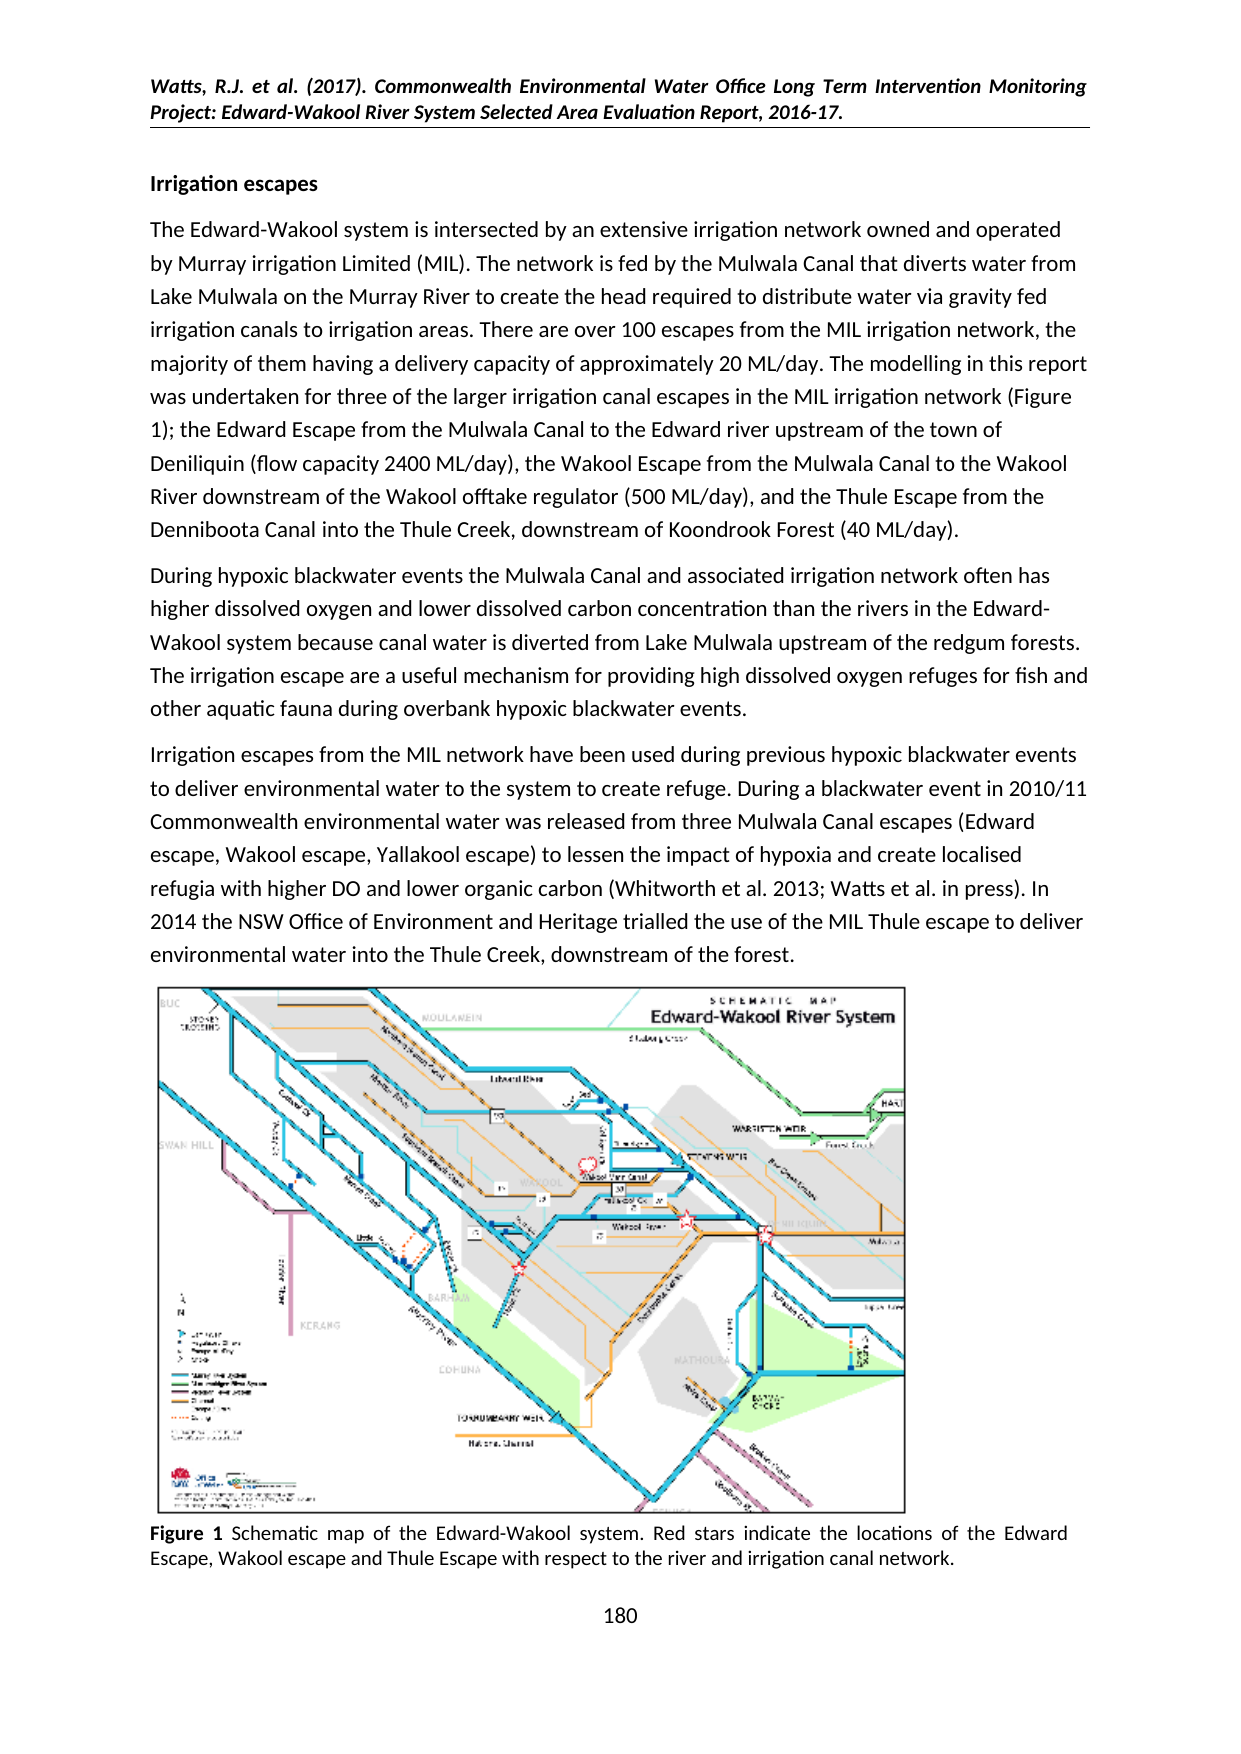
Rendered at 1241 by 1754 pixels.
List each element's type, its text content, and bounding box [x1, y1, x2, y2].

text The Edward-Wakool system is intersected by an extensive irrigation network owned and operated by Murray irrigation Limited (MIL). The network is fed by the Mulwala Canal that diverts water from Lake Mulwala on the Murray River to create the head required to distribute water via gravity fed irrigation canals to irrigation areas. There are over 100 escapes from the MIL irrigation network, the majority of them having a delivery capacity of approximately 20 ML/day. The modelling in this report was undertaken for three of the larger irrigation canal escapes in the MIL irrigation network (Figure 1); the Edward Escape from the Mulwala Canal to the Edward river upstream of the town of Deniliquin (flow capacity 2400 ML/day), the Wakool Escape from the Mulwala Canal to the Wakool River downstream of the Wakool offtake regulator (500 ML/day), and the Thule Escape from the Denniboota Canal into the Thule Creek, downstream of Koondrook Forest (40 ML/day). [150, 211, 1090, 544]
picture [150, 981, 912, 1520]
text Irrigation escapes [150, 165, 1090, 198]
text Irrigation escapes from the MIL network have been used during previous hypoxic blackwater events to deliver environmental water to the system to create refuge. During a blackwater event in 2010/11 Commonwealth environmental water was released from three Mulwala Canal escapes (Edward escape, Wakool escape, Yallakool escape) to lessen the impact of hypoxia and create localised refugia with higher DO and lower organic carbon (Whitworth et al. 2013; Watts et al. in press). In 2014 the NSW Office of Environment and Heritage trialled the use of the MIL Thule escape to deliver environmental water into the Thule Creek, downstream of the forest. [150, 736, 1090, 969]
text Figure 1 Schematic map of the Edward-Wakool system. Red stars indicate the locations of the Edward Escape, Wakool escape and Thule Escape with respect to the river and irrigation canal network. [150, 1520, 1071, 1571]
text During hypoxic blackwater events the Mulwala Canal and associated irrigation network often has higher dissolved oxygen and lower dissolved carbon concentration than the rivers in the Edward-Wakool system because canal water is diverted from Lake Mulwala upstream of the redgum forests. The irrigation escape are a useful mechanism for providing high dissolved oxygen refuges for fish and other aquatic fauna during overbank hypoxic blackwater events. [150, 557, 1090, 723]
